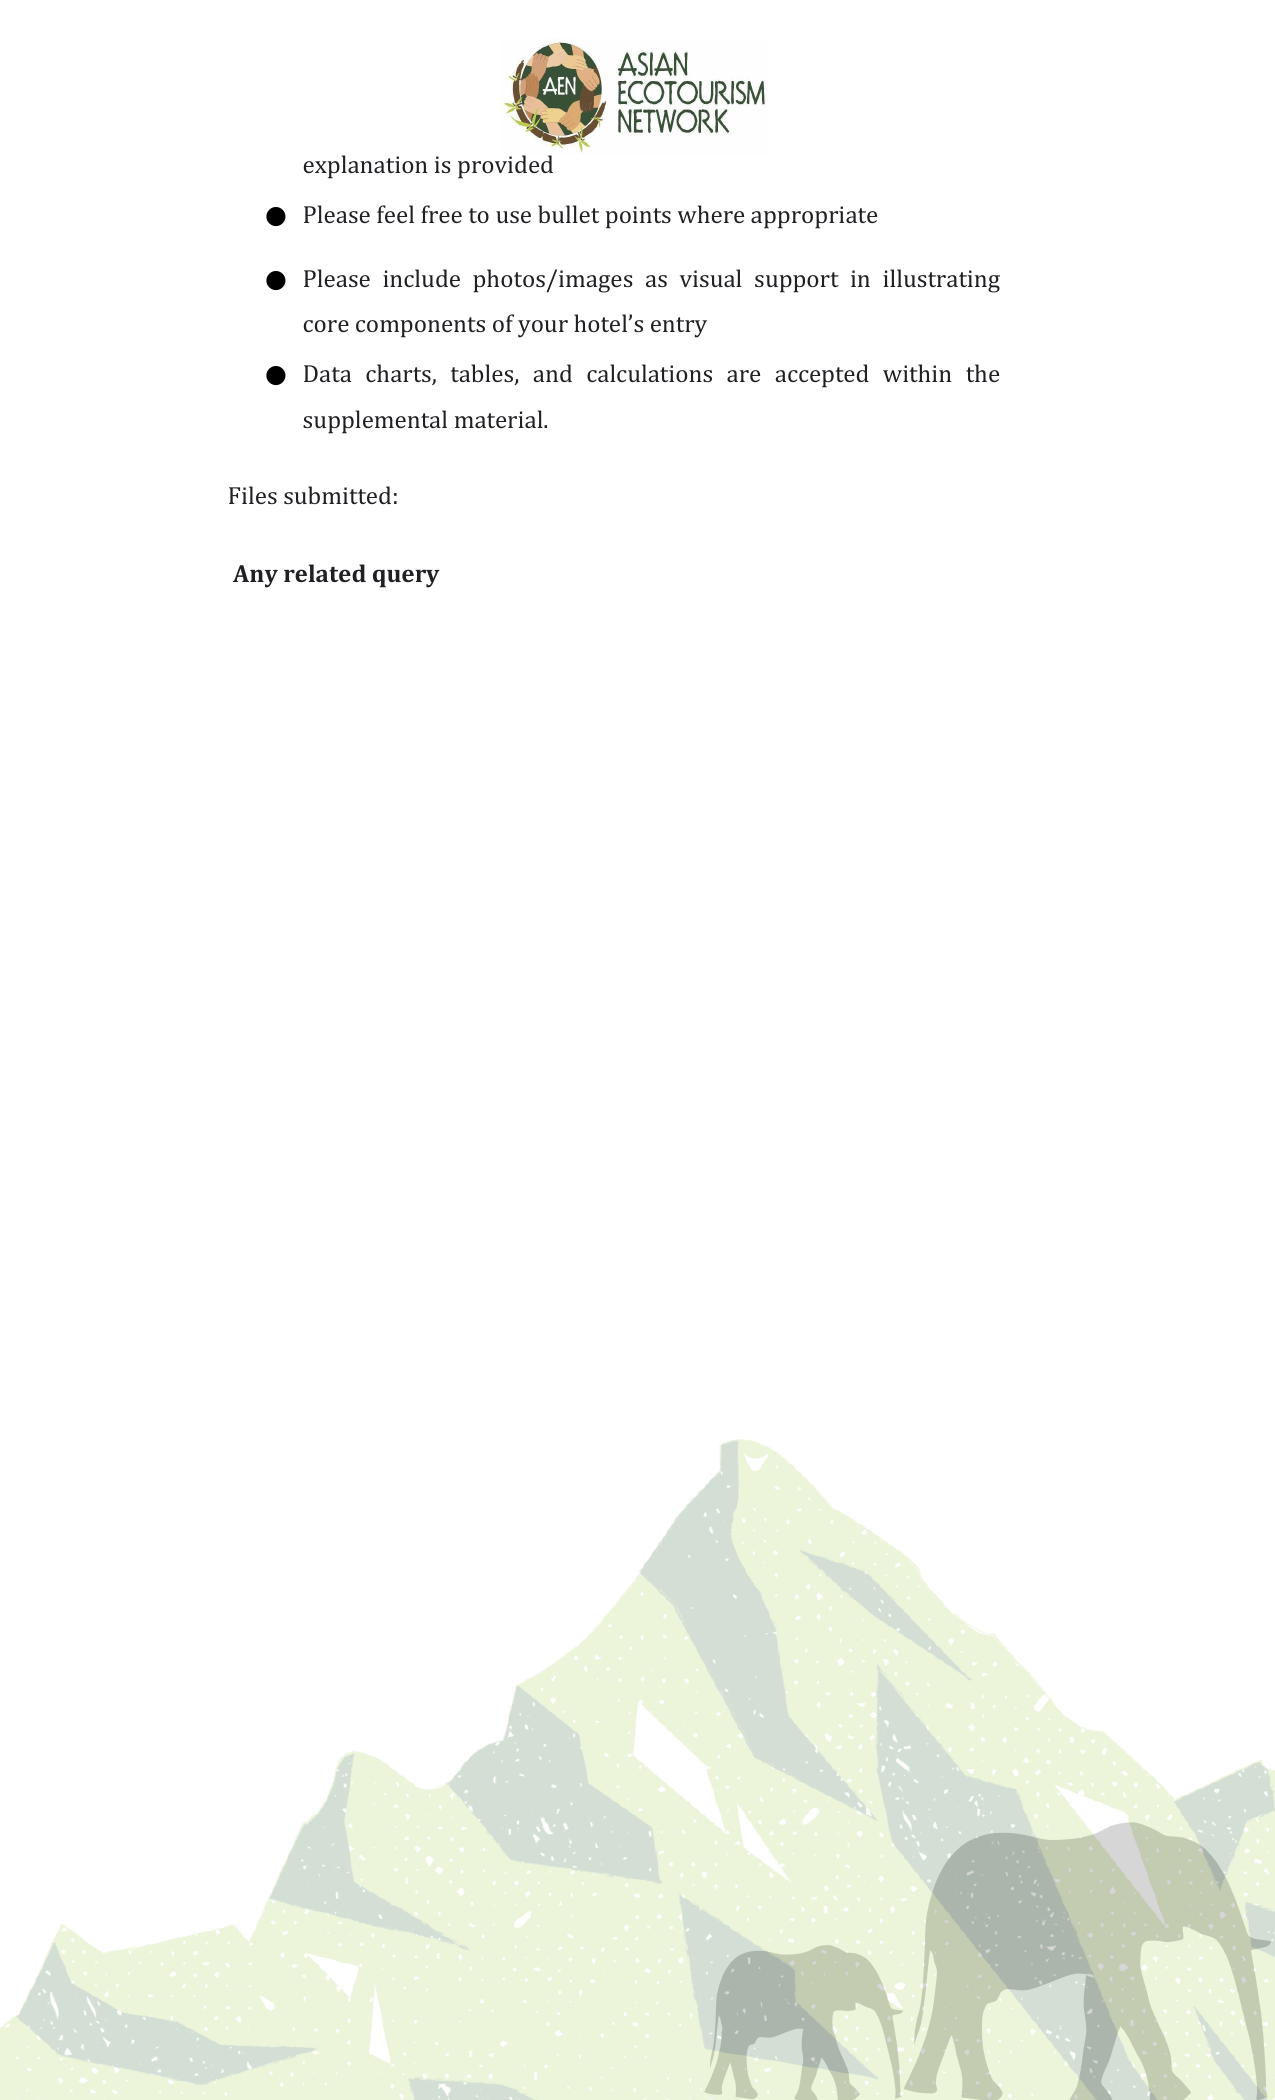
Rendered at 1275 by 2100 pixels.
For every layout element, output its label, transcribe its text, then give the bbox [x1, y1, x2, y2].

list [265, 150, 1001, 179]
picture [500, 38, 769, 150]
list Data charts, tables, and calculations are accepted within the supplemental material. [265, 346, 1001, 433]
text Any related query [227, 559, 1125, 588]
list Please feel free to use bullet points where appropriate [265, 187, 1001, 238]
list Please include photos/images as visual support in illustrating core components of your hotel’s entry [265, 251, 1001, 338]
text Files submitted: [227, 481, 1125, 510]
